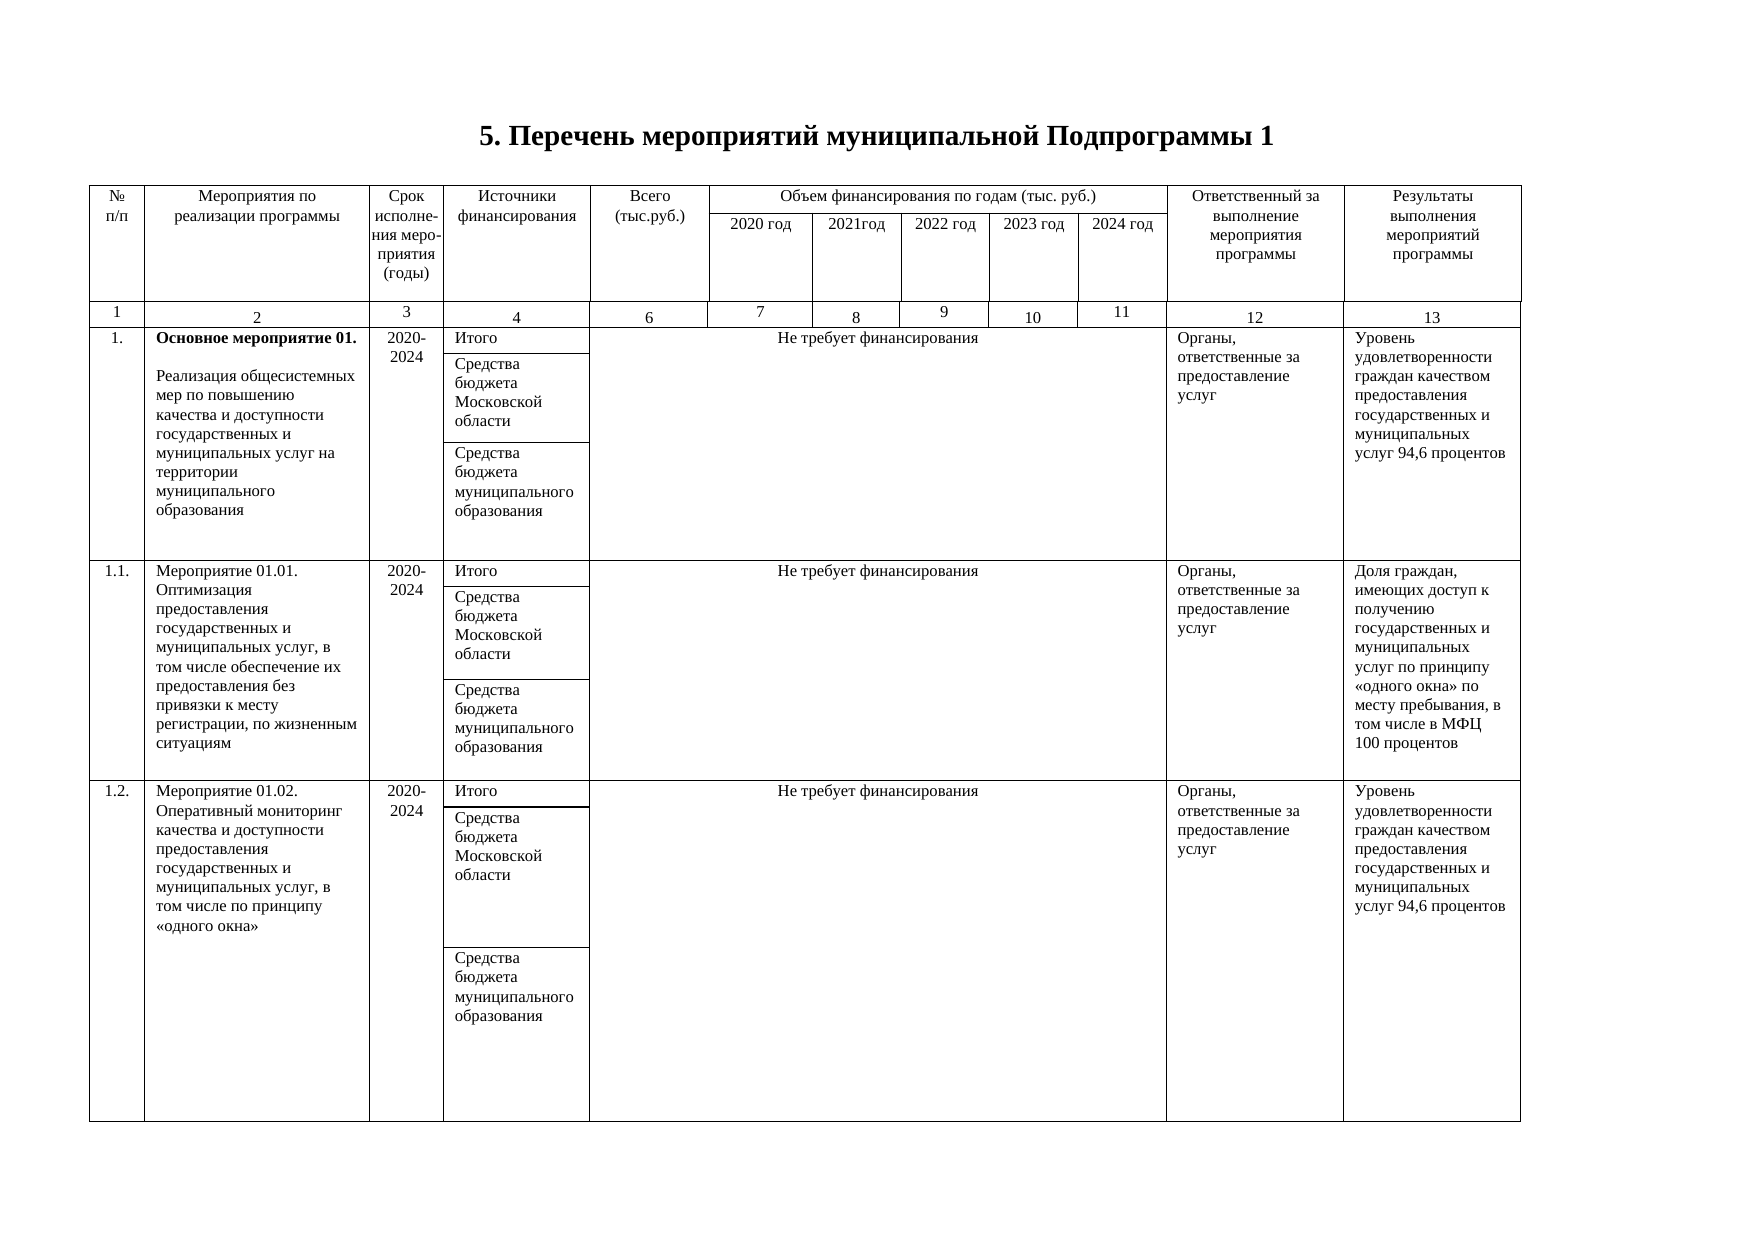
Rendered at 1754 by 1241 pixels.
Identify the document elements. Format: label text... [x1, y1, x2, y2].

table_cell 2022 год [902, 214, 989, 301]
table_cell Средства бюджета муниципального образования [444, 443, 589, 559]
table_cell 2021год [813, 214, 901, 301]
table_cell Средства бюджета Московской области [444, 354, 589, 442]
table_cell Итого [444, 561, 589, 586]
table_header Объем финансирования по годам (тыс. руб.) [710, 186, 1167, 212]
table_cell Средства бюджета Московской области [444, 808, 589, 947]
table_cell Органы, ответственные за предоставление услуг [1167, 781, 1343, 1121]
table_cell 2024 год [1079, 214, 1167, 301]
table_header Мероприятия по реализации программы [145, 186, 369, 301]
table_cell Средства бюджета муниципального образования [444, 680, 589, 780]
text 5. Перечень мероприятий муниципальной Подпрограммы 1 [89, 118, 1665, 152]
table_cell Итого [444, 328, 589, 353]
table_cell 13 [1344, 302, 1520, 327]
table_cell 2023 год [990, 214, 1078, 301]
table_cell 11 [1078, 302, 1166, 327]
table_header Источники финансирования [444, 186, 590, 301]
table_cell 2020 год [710, 214, 812, 301]
table_cell Мероприятие 01.01. Оптимизация предоставления государственных и муниципальных услуг, в том числе обеспечение их предоставления без привязки к месту регистрации, по жизненным ситуациям [145, 561, 369, 780]
table_cell Органы, ответственные за предоставление услуг [1167, 328, 1343, 559]
table_header Результаты выполнения мероприятий программы [1345, 186, 1521, 301]
table_cell Мероприятие 01.02. Оперативный мониторинг качества и доступности предоставления государственных и муниципальных услуг, в том числе по принципу «одного окна» [145, 781, 369, 1121]
table_cell 2020-2024 [370, 328, 443, 559]
table_cell Итого [444, 781, 589, 806]
table_cell 10 [989, 302, 1077, 327]
table_cell Доля граждан, имеющих доступ к получению государственных и муниципальных услуг по принципу «одного окна» по месту пребывания, в том числе в МФЦ 100 процентов [1344, 561, 1520, 780]
table_header Срок исполне-ния мероприятия (годы) [370, 186, 443, 301]
table_cell Уровень удовлетворенности граждан качеством предоставления государственных и муниципальных услуг 94,6 процентов [1344, 328, 1520, 559]
table_header № п/п [90, 186, 144, 301]
table_cell 1 [90, 302, 144, 327]
table_cell Средства бюджета Московской области [444, 587, 589, 678]
table_cell Средства бюджета муниципального образования [444, 948, 589, 1121]
table_cell Органы, ответственные за предоставление услуг [1167, 561, 1343, 780]
table_header Ответственный за выполнение мероприятия программы [1168, 186, 1344, 301]
table_cell 2020-2024 [370, 781, 443, 1121]
table_cell 1. [90, 328, 144, 559]
table_cell 3 [370, 302, 443, 327]
table_cell Основное мероприятие 01. Реализация общесистемных мер по повышению качества и доступности государственных и муниципальных услуг на территории муниципального образования [145, 328, 369, 559]
table_cell 9 [900, 302, 988, 327]
table_cell 2 [145, 302, 369, 327]
table_cell 4 [444, 302, 589, 327]
table_cell 6 [590, 302, 707, 327]
table_cell Не требует финансирования [590, 328, 1166, 559]
table_cell Не требует финансирования [590, 781, 1166, 1121]
table_cell 2020-2024 [370, 561, 443, 780]
table_cell 12 [1167, 302, 1343, 327]
table_cell 8 [813, 302, 899, 327]
table_header Всего (тыс.руб.) [591, 186, 709, 301]
table_cell Уровень удовлетворенности граждан качеством предоставления государственных и муниципальных услуг 94,6 процентов [1344, 781, 1520, 1121]
table_cell Не требует финансирования [590, 561, 1166, 780]
table_cell 1.1. [90, 561, 144, 780]
table_cell 7 [708, 302, 812, 327]
table_cell 1.2. [90, 781, 144, 1121]
